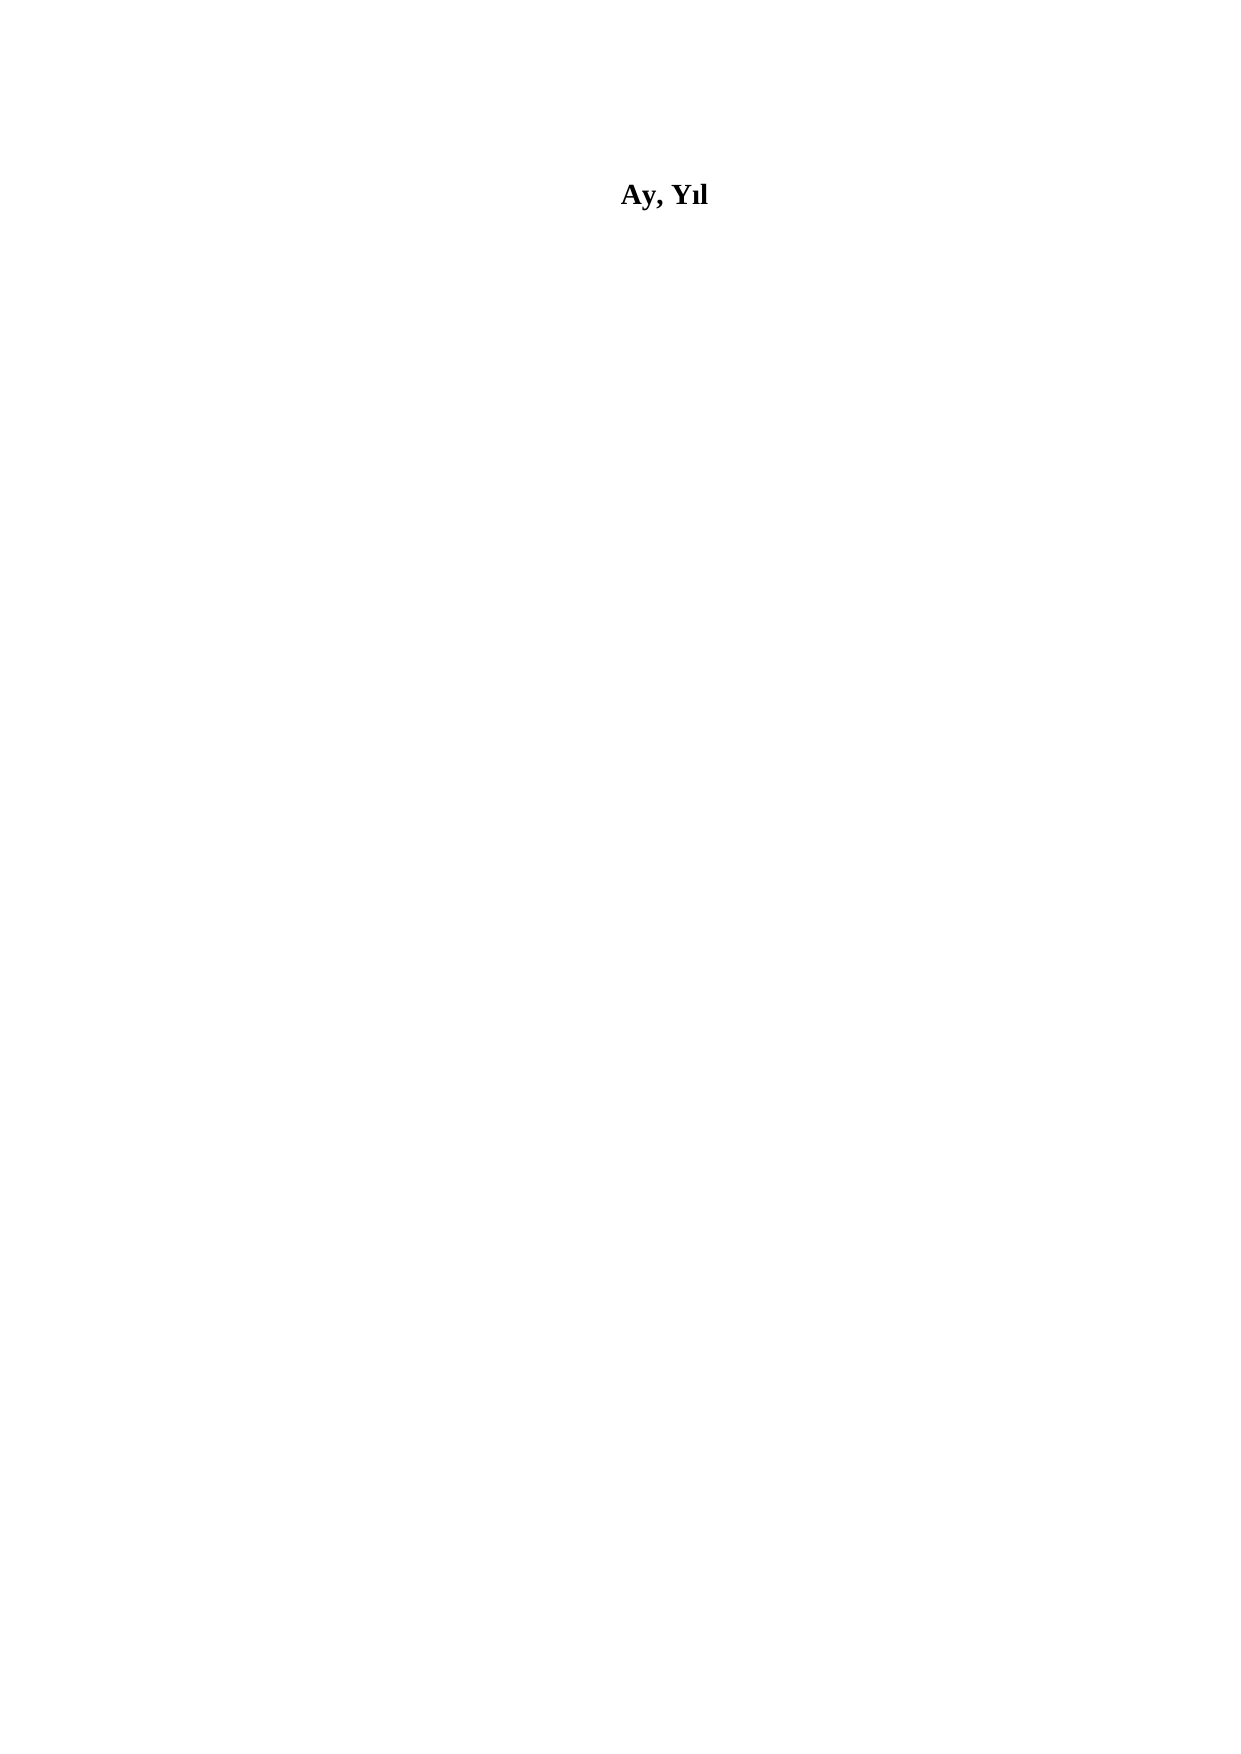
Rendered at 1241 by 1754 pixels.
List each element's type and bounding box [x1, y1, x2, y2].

table_cell [236, 177, 1092, 240]
